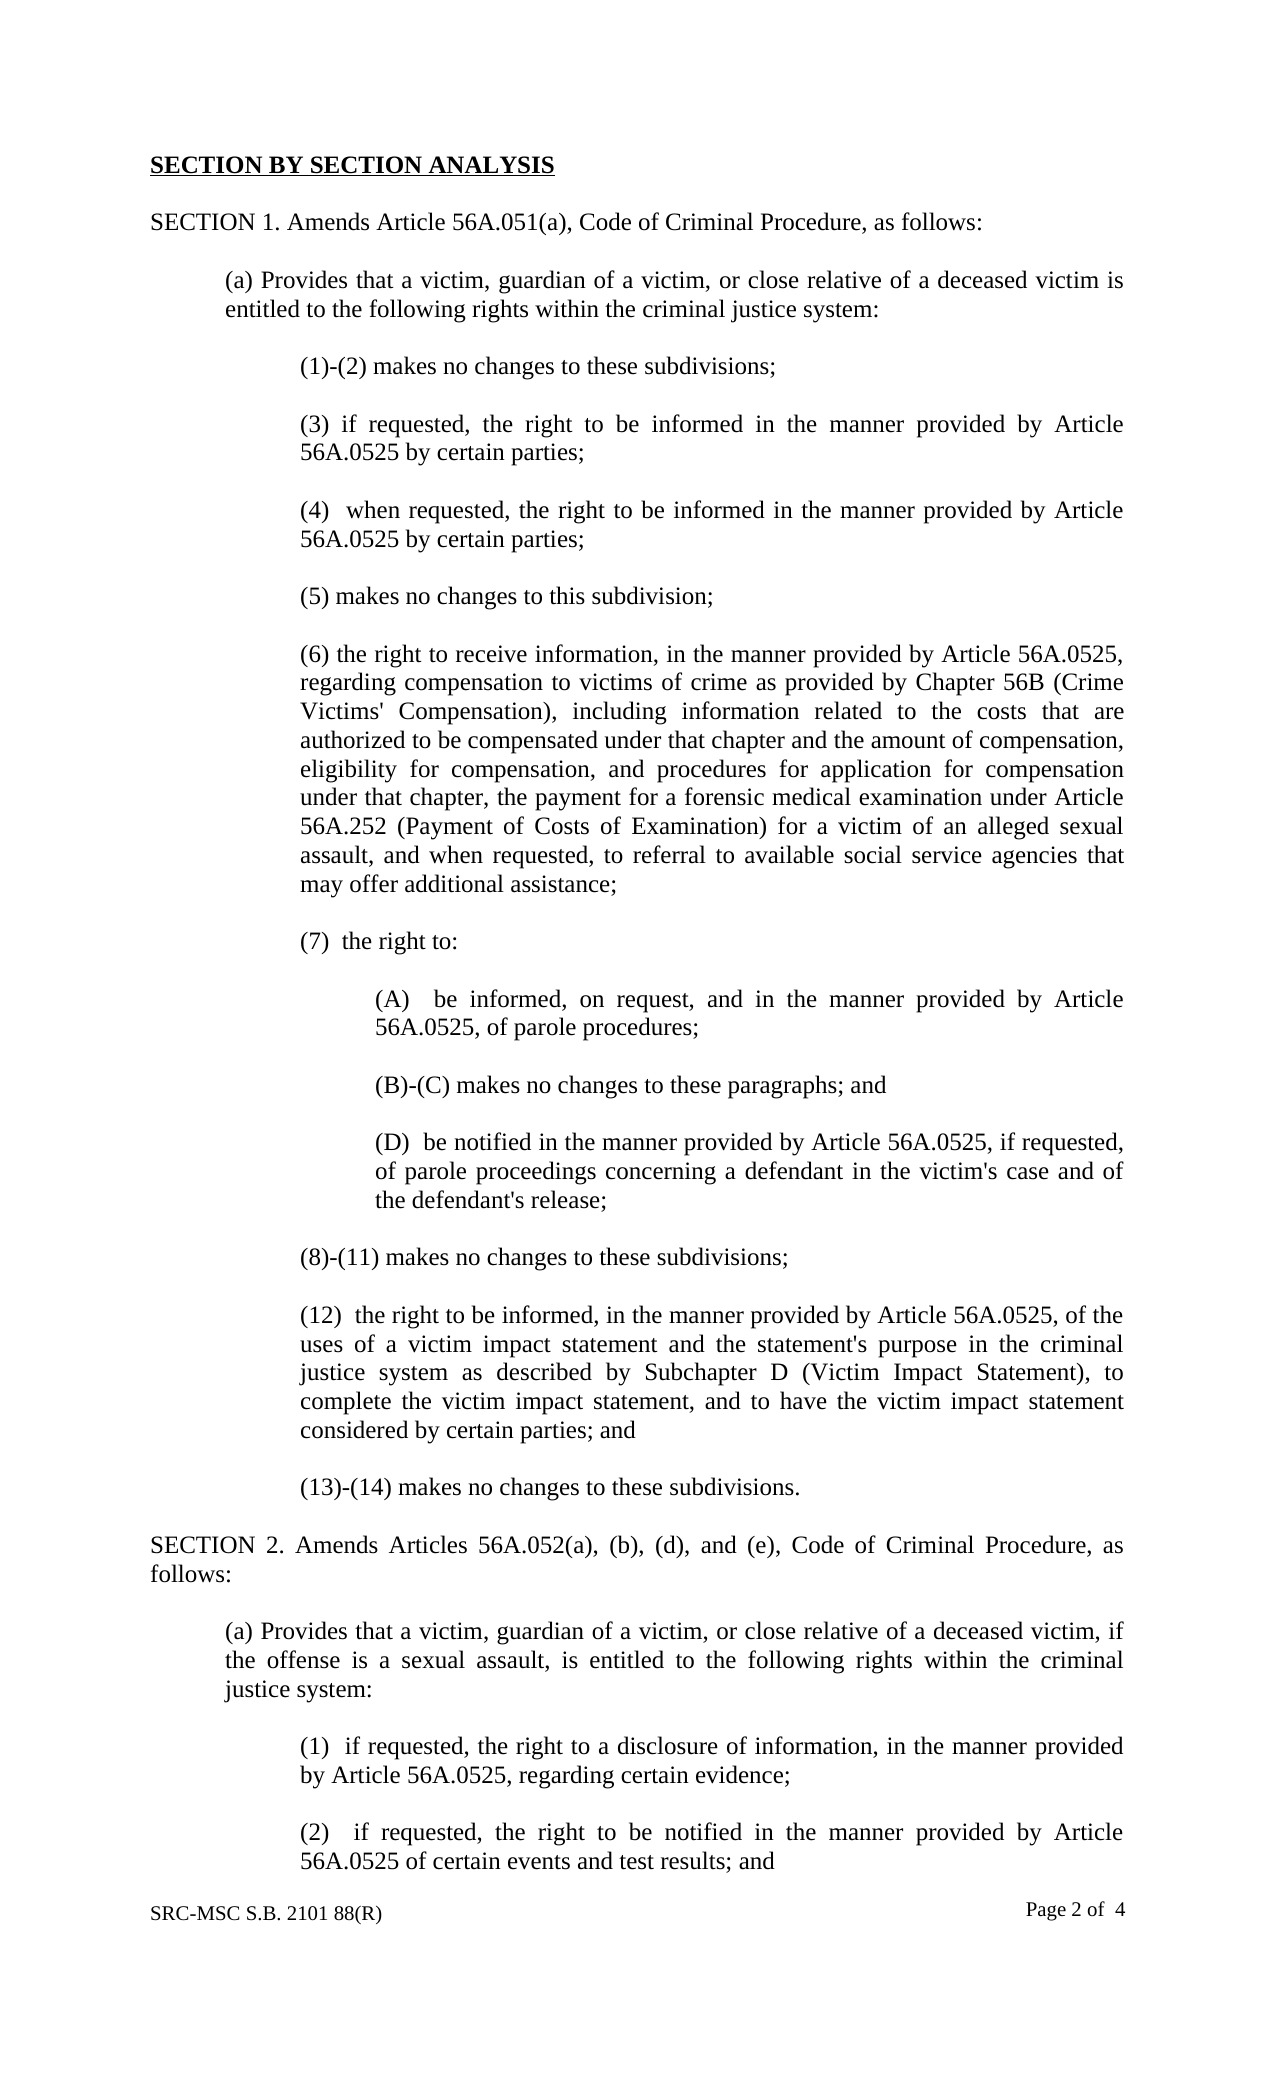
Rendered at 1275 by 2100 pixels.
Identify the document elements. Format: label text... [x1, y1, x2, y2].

text (3) if requested, the right to be informed in the manner provided by Article 56A.0525 by certain parties; [300, 409, 1125, 466]
text (1) if requested, the right to a disclosure of information, in the manner provided by Article 56A.0525, regarding certain evidence; [300, 1731, 1125, 1789]
text (13)-(14) makes no changes to these subdivisions. [300, 1472, 1125, 1501]
text (4) when requested, the right to be informed in the manner provided by Article 56A.0525 by certain parties; [300, 495, 1125, 552]
text (B)-(C) makes no changes to these paragraphs; and [375, 1070, 1125, 1099]
text SECTION 1. Amends Article 56A.051(a), Code of Criminal Procedure, as follows: [150, 207, 1125, 236]
text (6) the right to receive information, in the manner provided by Article 56A.0525, regarding compensation to victims of crime as provided by Chapter 56B (Crime Victims' Compensation), including information related to the costs that are authorized to be compensated under that chapter and the amount of compensation, eligibility for compensation, and procedures for application for compensation under that chapter, the payment for a forensic medical examination under Article 56A.252 (Payment of Costs of Examination) for a victim of an alleged sexual assault, and when requested, to referral to available social service agencies that may offer additional assistance; [300, 639, 1125, 897]
text (D) be notified in the manner provided by Article 56A.0525, if requested, of parole proceedings concerning a defendant in the victim's case and of the defendant's release; [375, 1127, 1125, 1214]
text (7) the right to: [300, 926, 1125, 955]
text (1)-(2) makes no changes to these subdivisions; [300, 351, 1125, 380]
text SECTION 2. Amends Articles 56A.052(a), (b), (d), and (e), Code of Criminal Procedure, as follows: [150, 1530, 1125, 1587]
text (8)-(11) makes no changes to these subdivisions; [300, 1242, 1125, 1271]
text (A) be informed, on request, and in the manner provided by Article 56A.0525, of parole procedures; [375, 984, 1125, 1041]
text (5) makes no changes to this subdivision; [300, 581, 1125, 610]
text (a) Provides that a victim, guardian of a victim, or close relative of a deceased victim is entitled to the following rights within the criminal justice system: [225, 265, 1125, 322]
text (2) if requested, the right to be notified in the manner provided by Article 56A.0525 of certain events and test results; and [300, 1817, 1125, 1875]
text (a) Provides that a victim, guardian of a victim, or close relative of a deceased victim, if the offense is a sexual assault, is entitled to the following rights within the criminal justice system: [225, 1616, 1125, 1702]
text (12) the right to be informed, in the manner provided by Article 56A.0525, of the uses of a victim impact statement and the statement's purpose in the criminal justice system as described by Subchapter D (Victim Impact Statement), to complete the victim impact statement, and to have the victim impact statement considered by certain parties; and [300, 1300, 1125, 1444]
